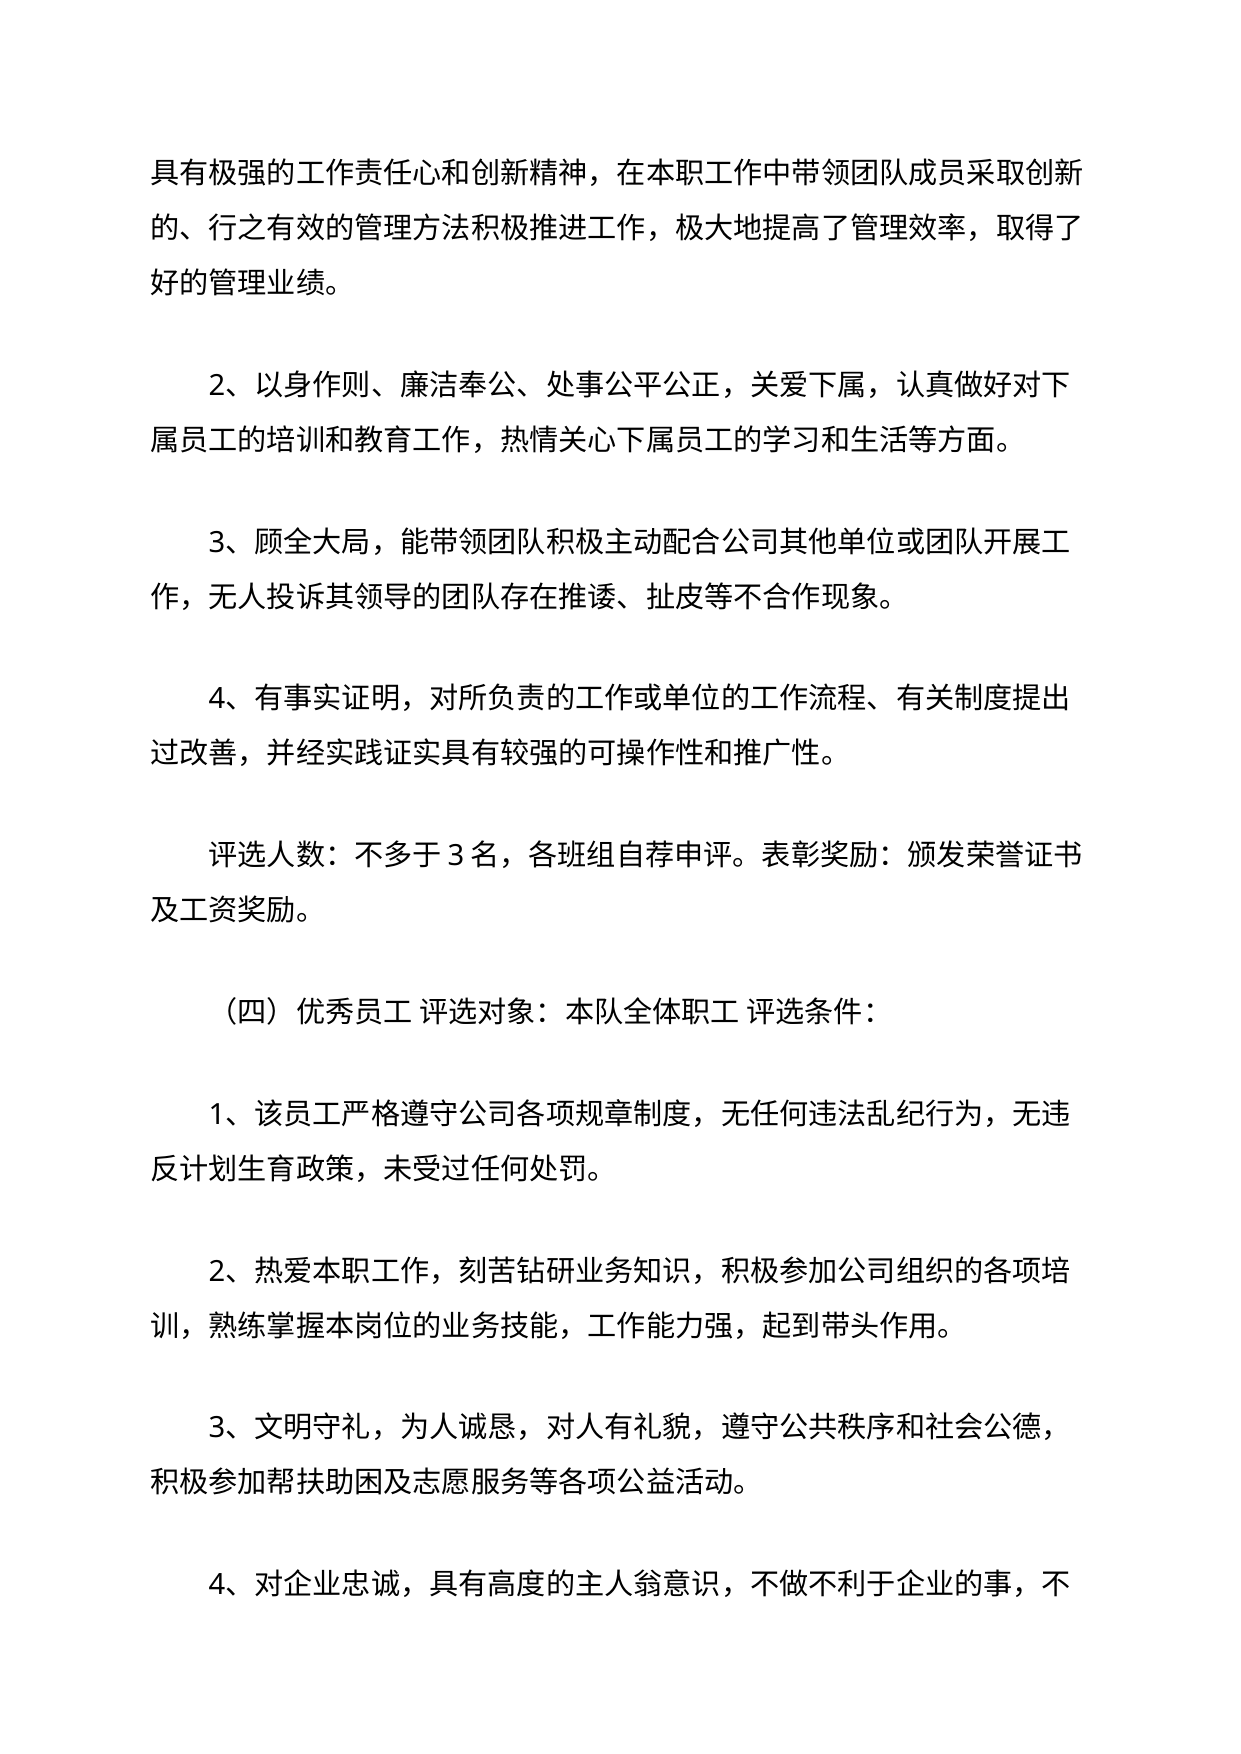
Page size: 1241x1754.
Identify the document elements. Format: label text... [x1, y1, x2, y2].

text 2、热爱本职工作，刻苦钻研业务知识，积极参加公司组织的各项培训，熟练掌握本岗位的业务技能，工作能力强，起到带头作用。 [150, 1247, 1090, 1344]
text 评选人数：不多于3名，各班组自荐申评。表彰奖励：颁发荣誉证书及工资奖励。 [150, 832, 1090, 929]
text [150, 1561, 1090, 1603]
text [150, 150, 1090, 302]
text （四）优秀员工 评选对象：本队全体职工 评选条件： [150, 989, 1090, 1031]
text 3、文明守礼，为人诚恳，对人有礼貌，遵守公共秩序和社会公德，积极参加帮扶助困及志愿服务等各项公益活动。 [150, 1404, 1090, 1501]
text 1、该员工严格遵守公司各项规章制度，无任何违法乱纪行为，无违反计划生育政策，未受过任何处罚。 [150, 1090, 1090, 1188]
text 3、顾全大局，能带领团队积极主动配合公司其他单位或团队开展工作，无人投诉其领导的团队存在推诿、扯皮等不合作现象。 [150, 518, 1090, 616]
text 2、以身作则、廉洁奉公、处事公平公正，关爱下属，认真做好对下属员工的培训和教育工作，热情关心下属员工的学习和生活等方面。 [150, 362, 1090, 459]
text 4、有事实证明，对所负责的工作或单位的工作流程、有关制度提出过改善，并经实践证实具有较强的可操作性和推广性。 [150, 675, 1090, 772]
